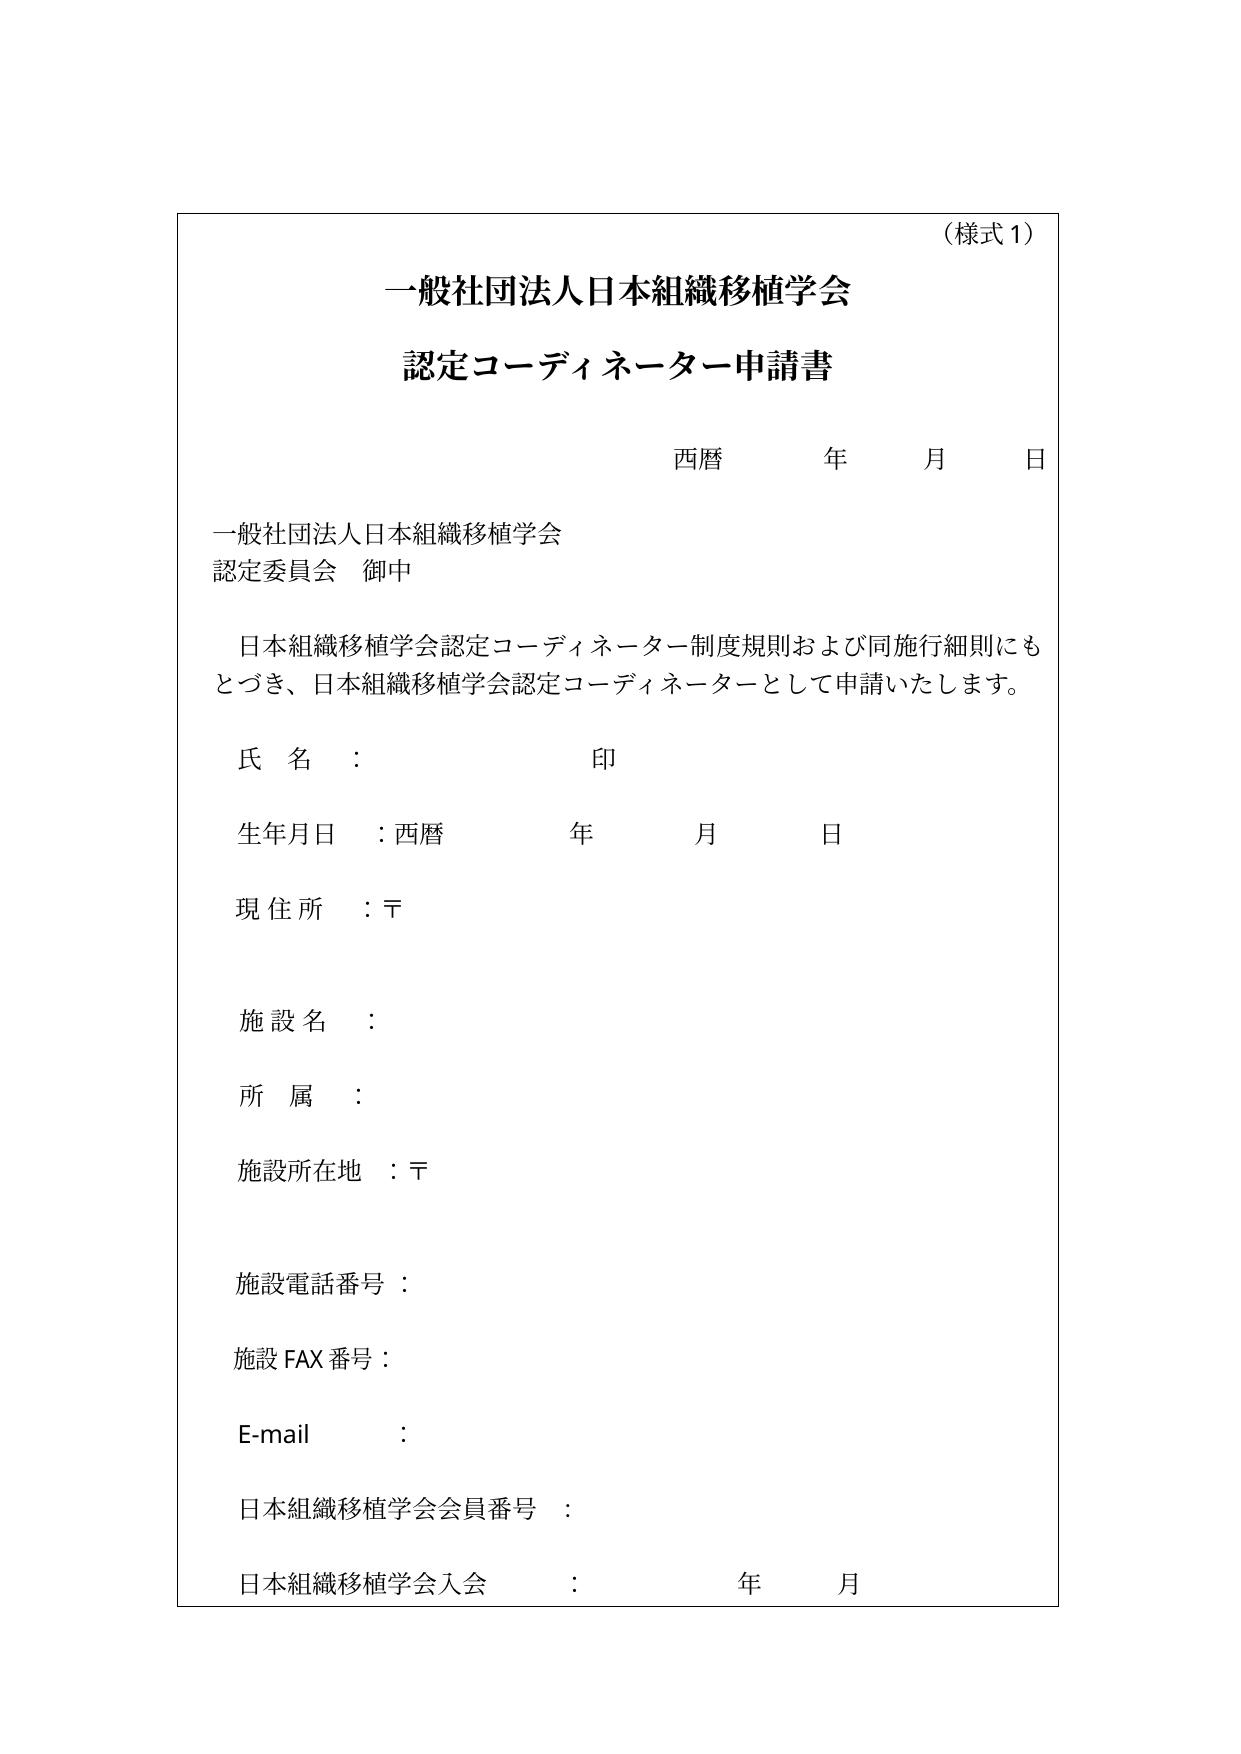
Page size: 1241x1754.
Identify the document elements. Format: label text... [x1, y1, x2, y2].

table_header （様式1） 一般社団法人日本組織移植学会 認定コーディネーター申請書 西暦 年 月 日 一般社団法人日本組織移植学会 認定委員会 御中 日本組織移植学会認定コーディネーター制度規則および同施行細則にもとづき、日本組織移植学会認定コーディネーターとして申請いたします。 氏名 ： 印 生年月日 ：西暦 年 月 日 現住所 ：〒 施設名 ： 所属 ： 施設所在地 ：〒 施設電話番号 ： 施設FAX番号： E-mail ： 日本組織移植学会会員番号 ： 日本組織移植学会入会 ： 年 月 [178, 214, 1058, 1606]
